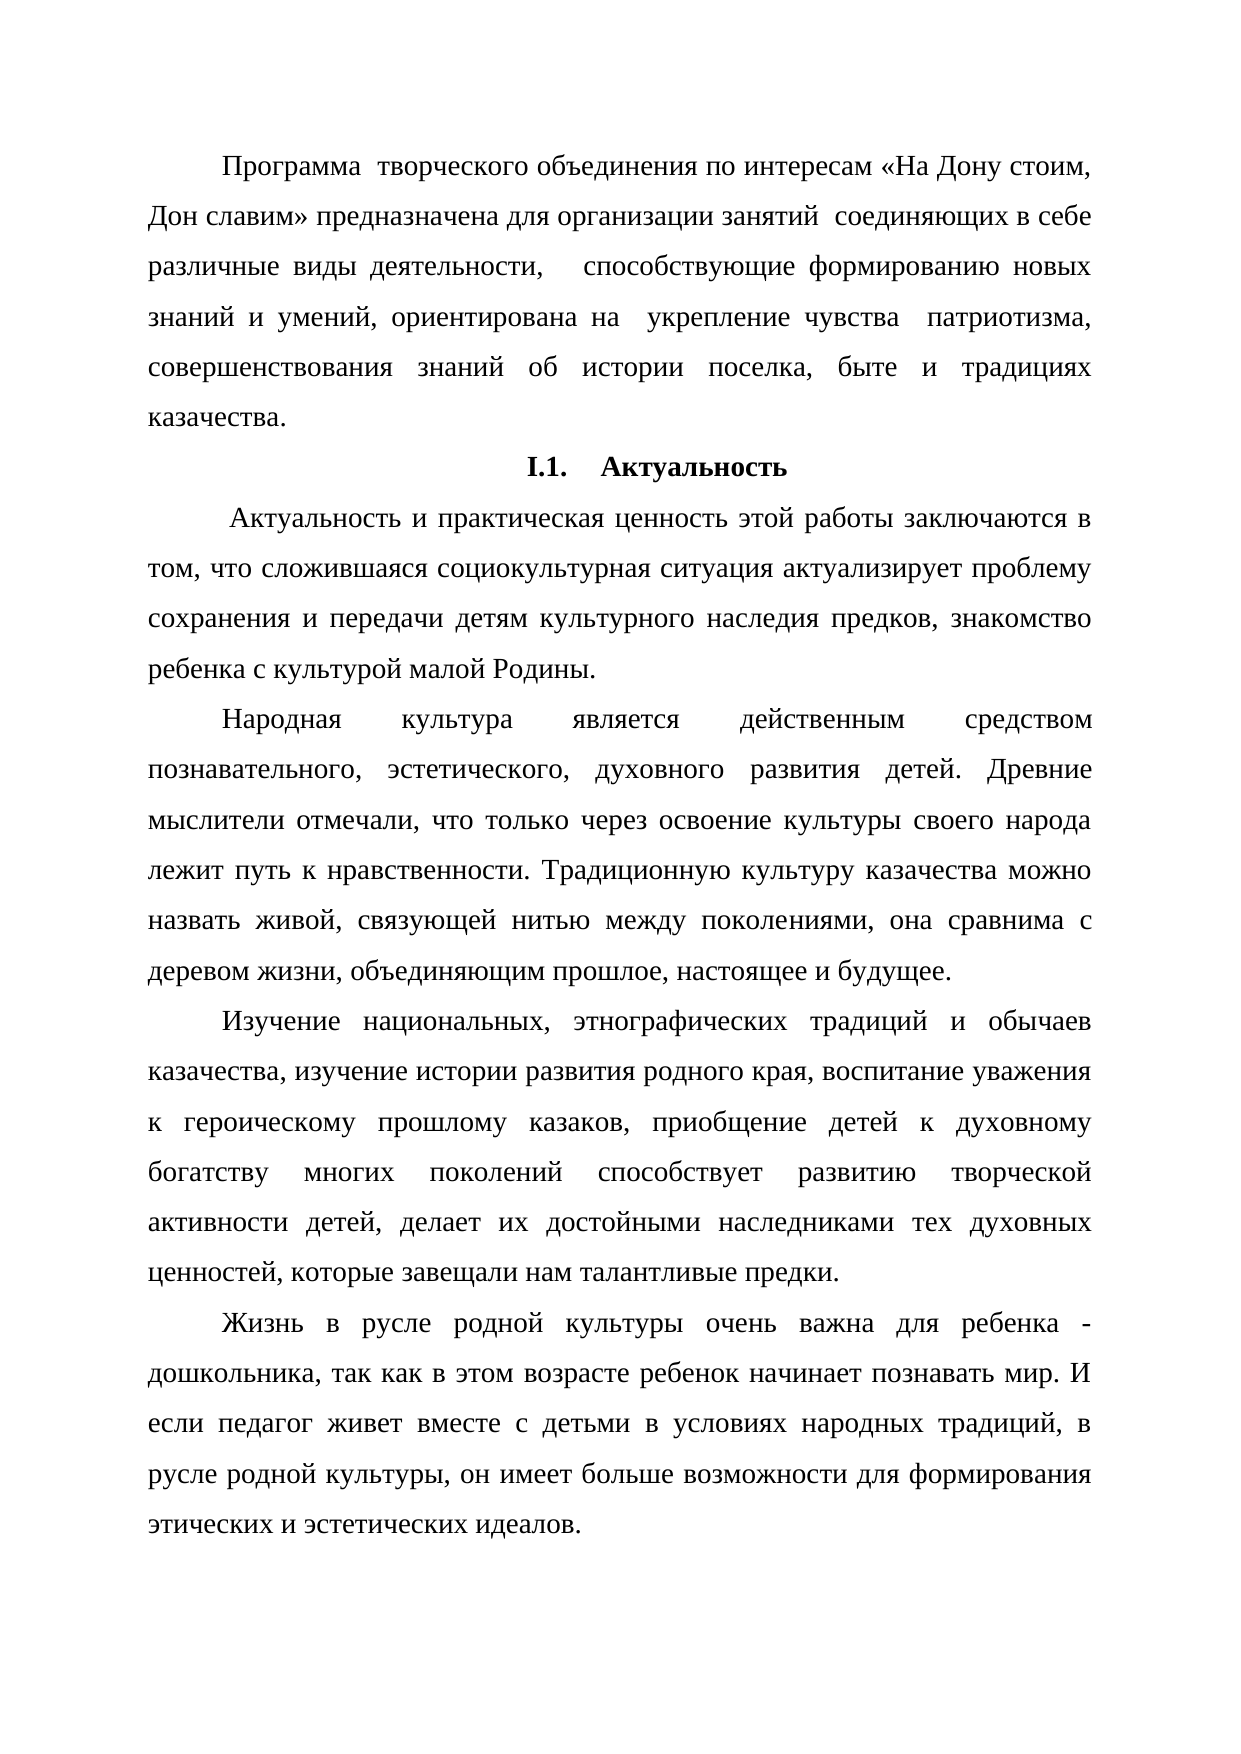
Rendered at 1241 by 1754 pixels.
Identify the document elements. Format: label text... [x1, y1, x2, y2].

text Программа творческого объединения по интересам «На Дону стоим, Дон славим» предназначена для организации занятий соединяющих в себе различные виды деятельности, способствующие формированию новых знаний и умений, ориентирована на укрепление чувства патриотизма, совершенствования знаний об истории поселка, быте и традициях казачества. [148, 148, 1092, 433]
text Народная культура является действенным средством познавательного, эстетического, духовного развития детей. Древние мыслители отмечали, что только через освоение культуры своего народа лежит путь к нравственности. Традиционную культуру казачества можно назвать живой, связующей нитью между поколениями, она сравнима с деревом жизни, объединяющим прошлое, настоящее и будущее. [148, 701, 1092, 986]
text Изучение национальных, этнографических традиций и обычаев казачества, изучение истории развития родного края, воспитание уважения к героическому прошлому казаков, приобщение детей к духовному богатству многих поколений способствует развитию творческой активности детей, делает их достойными наследниками тех духовных ценностей, которые завещали нам талантливые предки. [148, 1003, 1092, 1288]
list Актуальность [148, 449, 1092, 483]
text Актуальность и практическая ценность этой работы заключаются в том, что сложившаяся социокультурная ситуация актуализирует проблему сохранения и передачи детям культурного наследия предков, знакомство ребенка с культурой малой Родины. [148, 500, 1092, 684]
text Жизнь в русле родной культуры очень важна для ребенка - дошкольника, так как в этом возрасте ребенок начинает познавать мир. И если педагог живет вместе с детьми в условиях народных традиций, в русле родной культуры, он имеет больше возможности для формирования этических и эстетических идеалов. [148, 1305, 1092, 1540]
